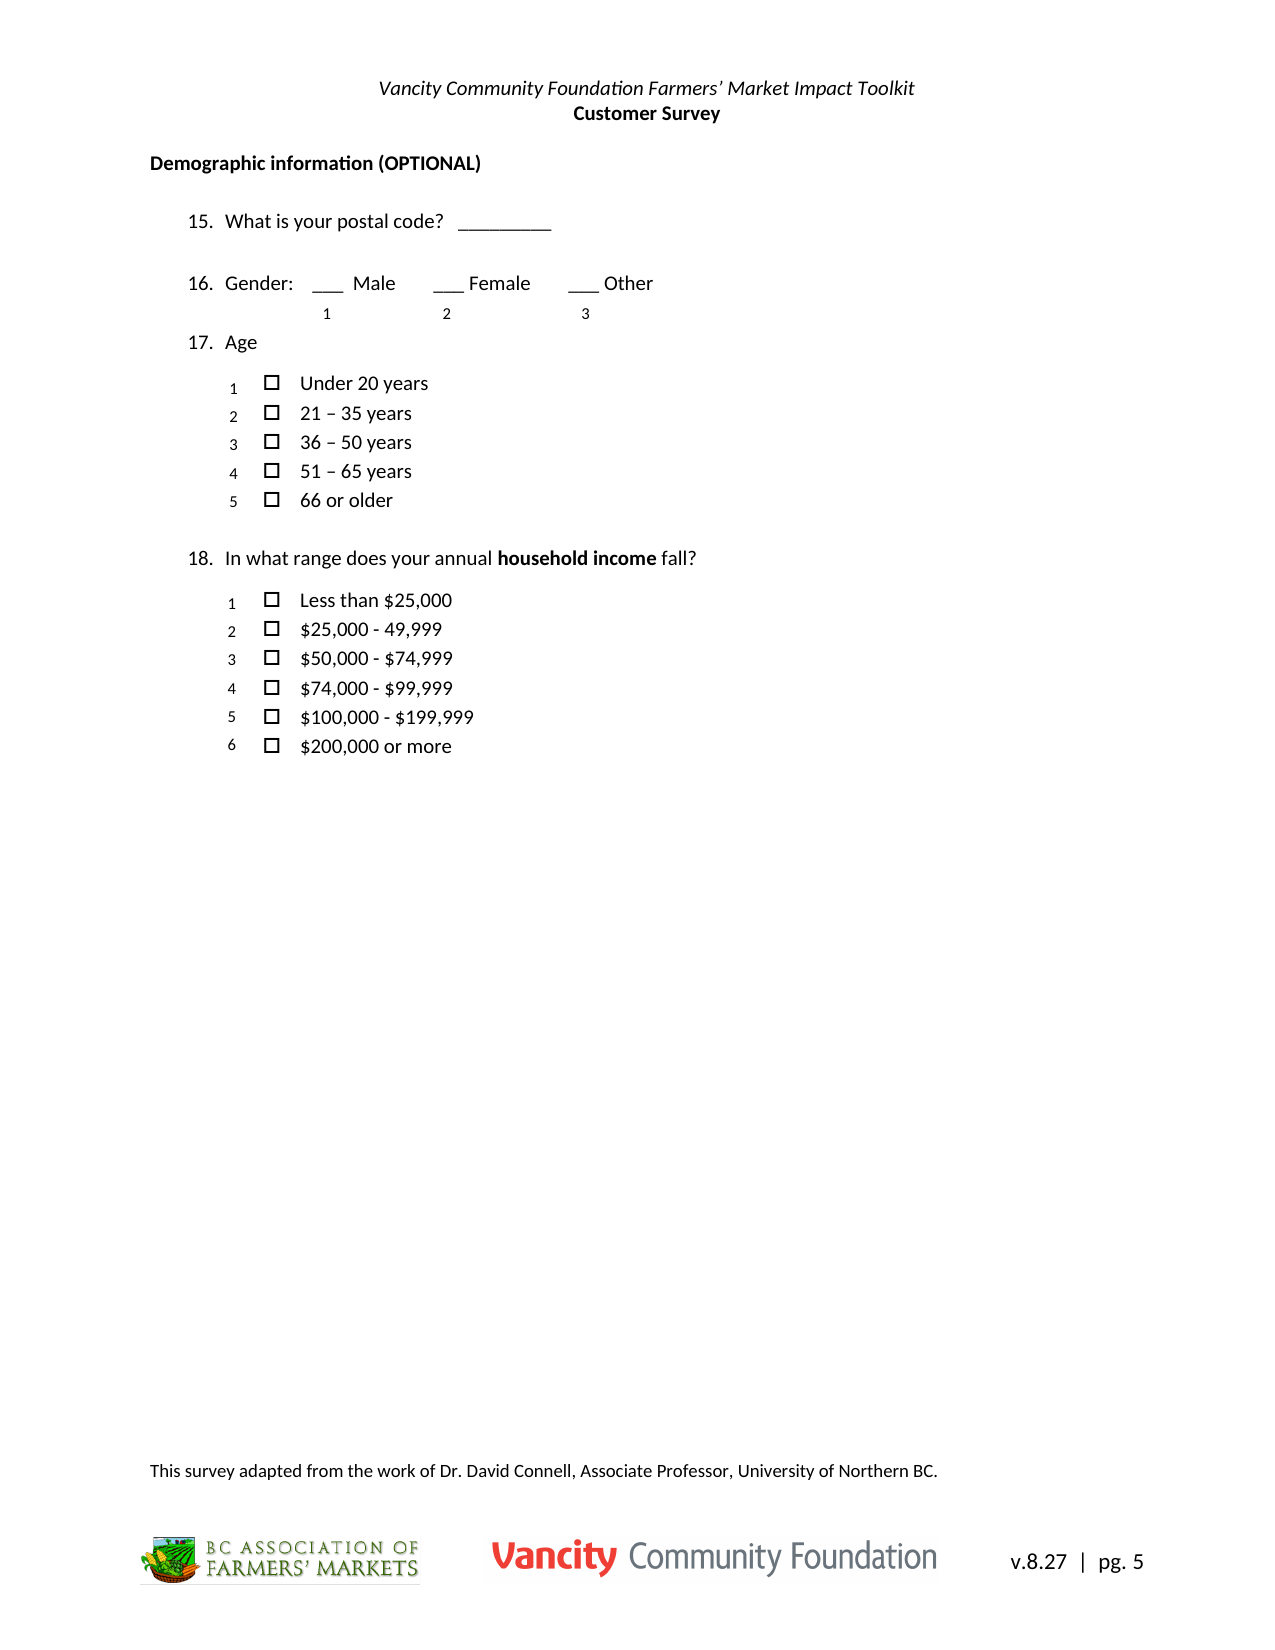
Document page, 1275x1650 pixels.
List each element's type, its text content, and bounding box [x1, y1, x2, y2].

list Gender: ___ Male ___ Female ___ Other [187, 271, 1144, 296]
list $50,000 - $74,999 [262, 646, 1144, 671]
list Less than $25,000 [262, 587, 1144, 613]
list $74,000 - $99,999 [262, 675, 1144, 700]
picture [139, 1535, 421, 1585]
list $25,000 - 49,999 [262, 616, 1144, 642]
list 51 – 65 years [262, 458, 1144, 483]
list Age [187, 329, 1144, 354]
list In what range does your annual household income fall? [187, 546, 1144, 571]
list Under 20 years [262, 371, 1144, 396]
text This survey adapted from the work of Dr. David Connell, Associate Professor, University of Northern BC. [150, 1459, 1144, 1482]
list 66 or older [262, 487, 1144, 513]
list 36 – 50 years [262, 429, 1144, 454]
picture [484, 1536, 939, 1583]
list 21 – 35 years [262, 400, 1144, 425]
list What is your postal code? _________ [187, 208, 1144, 234]
text Demographic information (OPTIONAL) [150, 150, 1144, 175]
list $200,000 or more [262, 733, 1144, 758]
list $100,000 - $199,999 [262, 704, 1144, 729]
